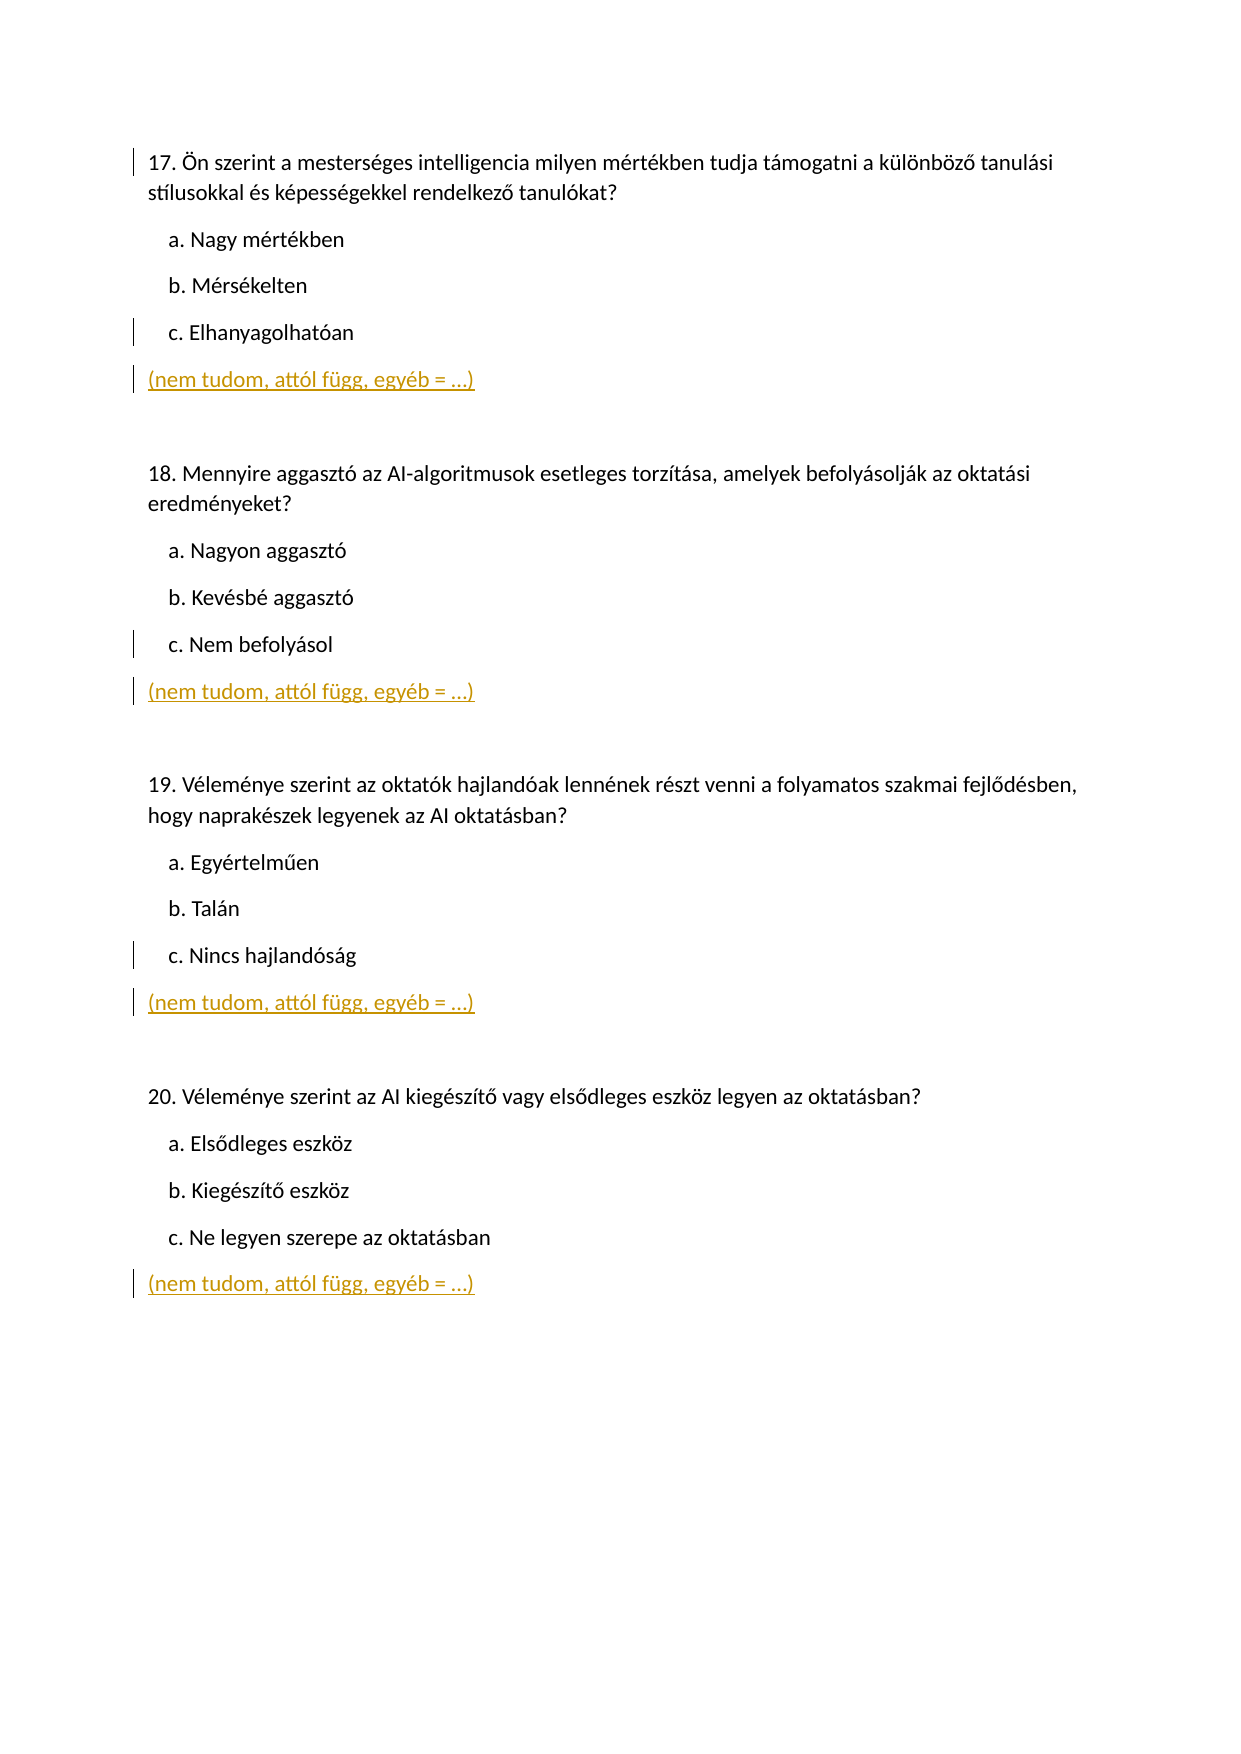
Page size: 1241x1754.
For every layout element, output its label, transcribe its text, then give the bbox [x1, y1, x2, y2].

text a. Elsődleges eszköz [148, 1129, 1093, 1157]
text b. Mérsékelten [148, 272, 1093, 299]
text 20. Véleménye szerint az AI kiegészítő vagy elsődleges eszköz legyen az oktatásban? [148, 1082, 1093, 1110]
text a. Egyértelműen [148, 848, 1093, 876]
text 19. Véleménye szerint az oktatók hajlandóak lennének részt venni a folyamatos szakmai fejlődésben, hogy naprakészek legyenek az AI oktatásban? [148, 771, 1093, 829]
text c. Nem befolyásol [148, 630, 1093, 658]
text 17. Ön szerint a mesterséges intelligencia milyen mértékben tudja támogatni a különböző tanulási stílusokkal és képességekkel rendelkező tanulókat? [148, 148, 1093, 206]
text 18. Mennyire aggasztó az AI-algoritmusok esetleges torzítása, amelyek befolyásolják az oktatási eredményeket? [148, 459, 1093, 517]
text a. Nagy mértékben [148, 225, 1093, 253]
text b. Talán [148, 894, 1093, 922]
text c. Nincs hajlandóság [148, 941, 1093, 969]
text a. Nagyon aggasztó [148, 536, 1093, 564]
text b. Kevésbé aggasztó [148, 583, 1093, 611]
text b. Kiegészítő eszköz [148, 1176, 1093, 1204]
text c. Elhanyagolhatóan [148, 318, 1093, 346]
text c. Ne legyen szerepe az oktatásban [148, 1223, 1093, 1251]
